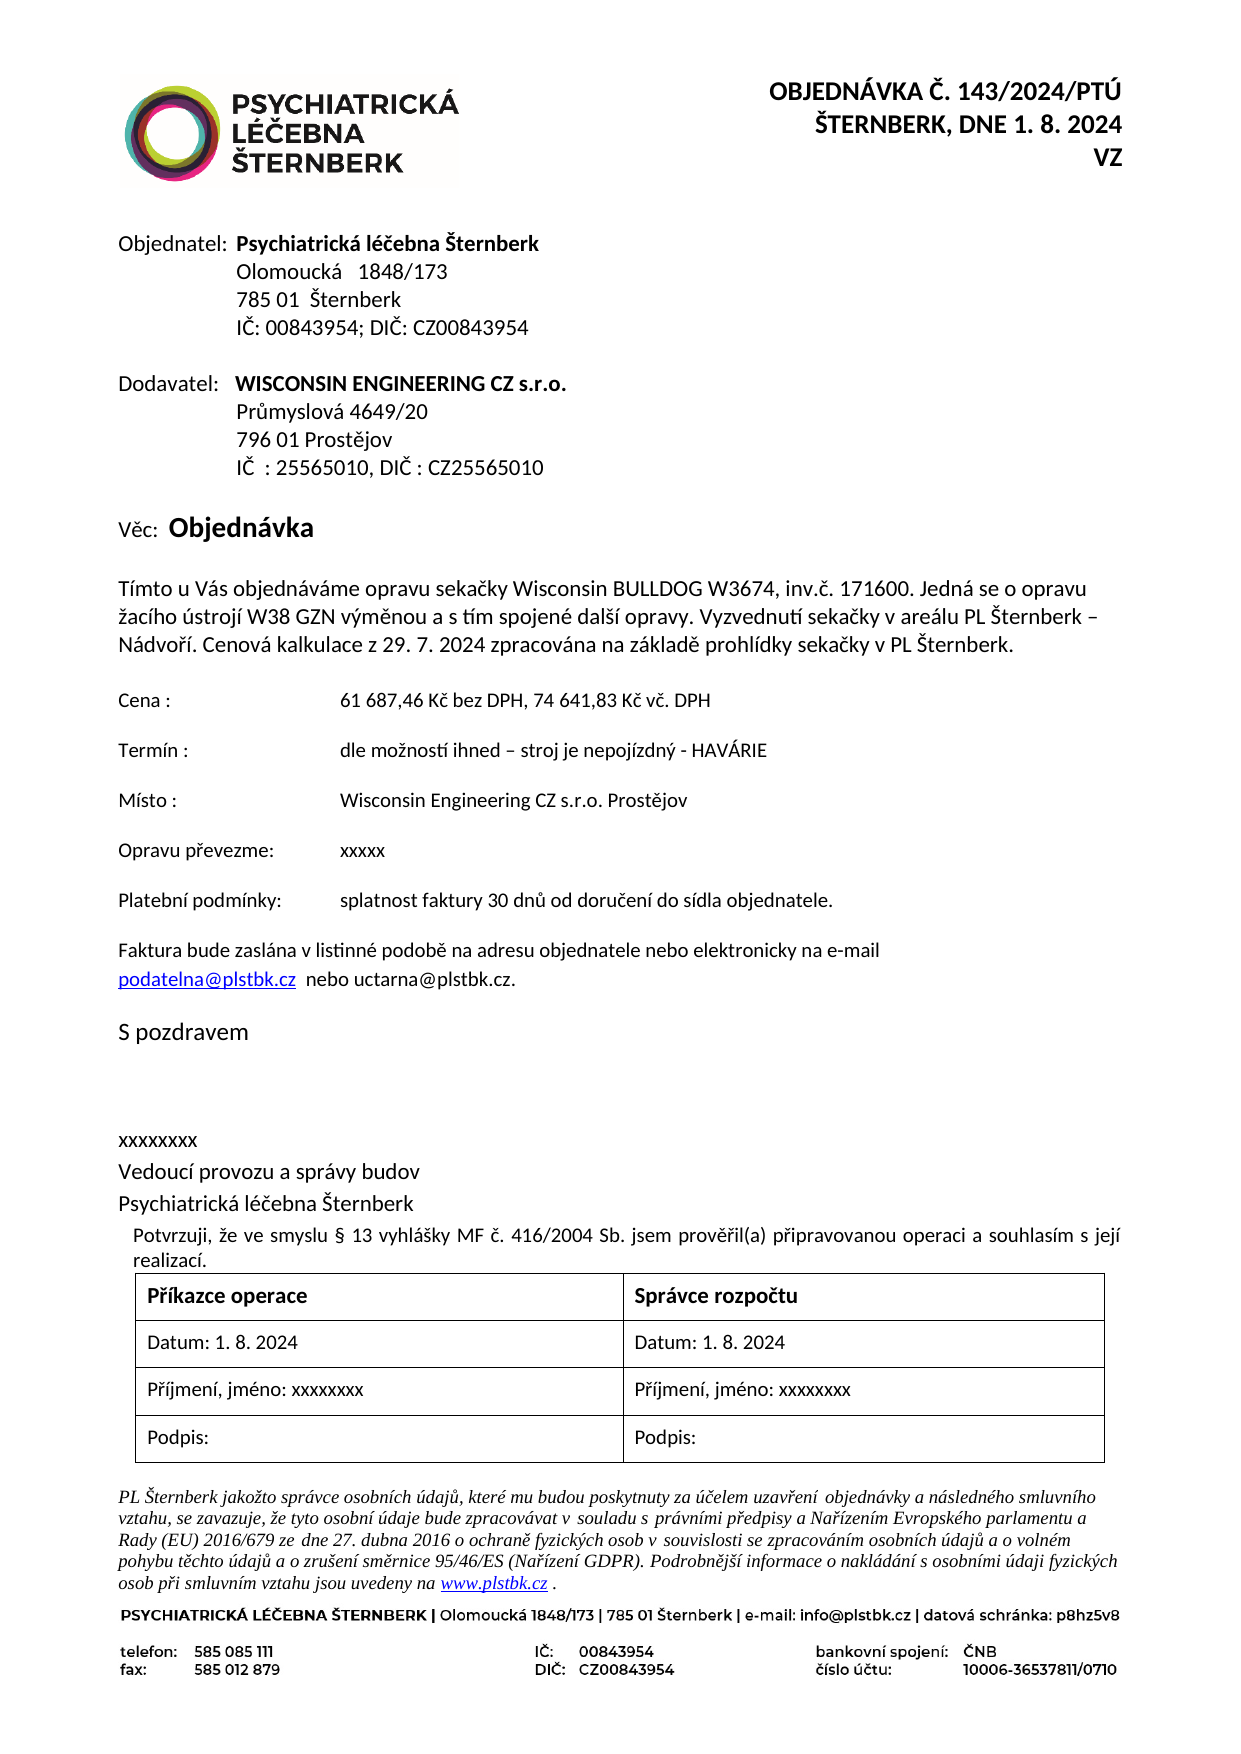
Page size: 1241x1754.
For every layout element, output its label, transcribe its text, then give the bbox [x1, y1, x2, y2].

text Průmyslová 4649/20 [118, 397, 1122, 425]
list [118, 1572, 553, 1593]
text Vedoucí provozu a správy budov [118, 1157, 1122, 1185]
table_cell Podpis: [624, 1416, 1104, 1462]
text Platební podmínky: splatnost faktury 30 dnů od doručení do sídla objednatele. [118, 887, 1122, 913]
text Olomoucká 1848/173 [118, 257, 1122, 285]
text Termín : dle možností ihned – stroj je nepojízdný - HAVÁRIE [118, 737, 1122, 763]
text Dodavatel: WISCONSIN ENGINEERING CZ s.r.o. [118, 369, 1122, 397]
table_header Správce rozpočtu [624, 1274, 1104, 1320]
table_header Příkazce operace [136, 1274, 623, 1320]
table_cell Příjmení, jméno: xxxxxxxx [624, 1368, 1104, 1414]
table_cell Datum: 1. 8. 2024 [624, 1321, 1104, 1367]
text IČ: 00843954; DIČ: CZ00843954 [118, 313, 1122, 341]
table_cell Datum: 1. 8. 2024 [136, 1321, 623, 1367]
text 796 01 Prostějov [118, 425, 1122, 453]
list PL Šternberk jakožto správce osobních údajů, které mu budou poskytnuty za účelem uzavření objednávky a následného smluvního vztahu, se zavazuje, že tyto osobní údaje bude zpracovávat v souladu s právními předpisy a Nařízením Evropského parlamentu a Rady (EU) 2016/679 ze dne 27. dubna 2016 o ochraně fyzických osob v souvislosti se zpracováním osobních údajů a o volném pohybu těchto údajů a o zrušení směrnice 95/46/ES (Nařízení GDPR). Podrobnější informace o nakládání s osobními údaji fyzických osob při smluvním vztahu jsou uvedeny na www.plstbk.cz . [557, 1486, 1122, 1593]
text Objednatel: Psychiatrická léčebna Šternberk [118, 229, 1122, 257]
text 785 01 Šternberk [118, 285, 1122, 313]
picture [118, 1603, 1123, 1681]
text Psychiatrická léčebna Šternberk [118, 1189, 1122, 1218]
text Potvrzuji, že ve smyslu § 13 vyhlášky MF č. 416/2004 Sb. jsem prověřil(a) připravovanou operaci a souhlasím s její realizací. [133, 1222, 1122, 1273]
text Místo : Wisconsin Engineering CZ s.r.o. Prostějov [118, 787, 1122, 813]
text Tímto u Vás objednáváme opravu sekačky Wisconsin BULLDOG W3674, inv.č. 171600. Jedná se o opravu žacího ústrojí W38 GZN výměnou a s tím spojené další opravy. Vyzvednutí sekačky v areálu PL Šternberk – Nádvoří. Cenová kalkulace z 29. 7. 2024 zpracována na základě prohlídky sekačky v PL Šternberk. [118, 574, 1122, 658]
text xxxxxxxx [118, 1125, 1122, 1153]
text Cena : 61 687,46 Kč bez DPH, 74 641,83 Kč vč. DPH [118, 687, 1122, 713]
table_cell Podpis: [136, 1416, 623, 1462]
text S pozdravem [118, 1016, 1122, 1047]
text Opravu převezme: xxxxx [118, 837, 1122, 863]
text Věc: Objednávka [118, 509, 1122, 545]
text IČ : 25565010, DIČ : CZ25565010 [118, 453, 1122, 481]
text Faktura bude zaslána v listinné podobě na adresu objednatele nebo elektronicky na e-mail podatelna@plstbk.cz nebo uctarna@plstbk.cz. [118, 937, 1122, 992]
table_cell Příjmení, jméno: xxxxxxxx [136, 1368, 623, 1414]
picture [118, 74, 459, 187]
